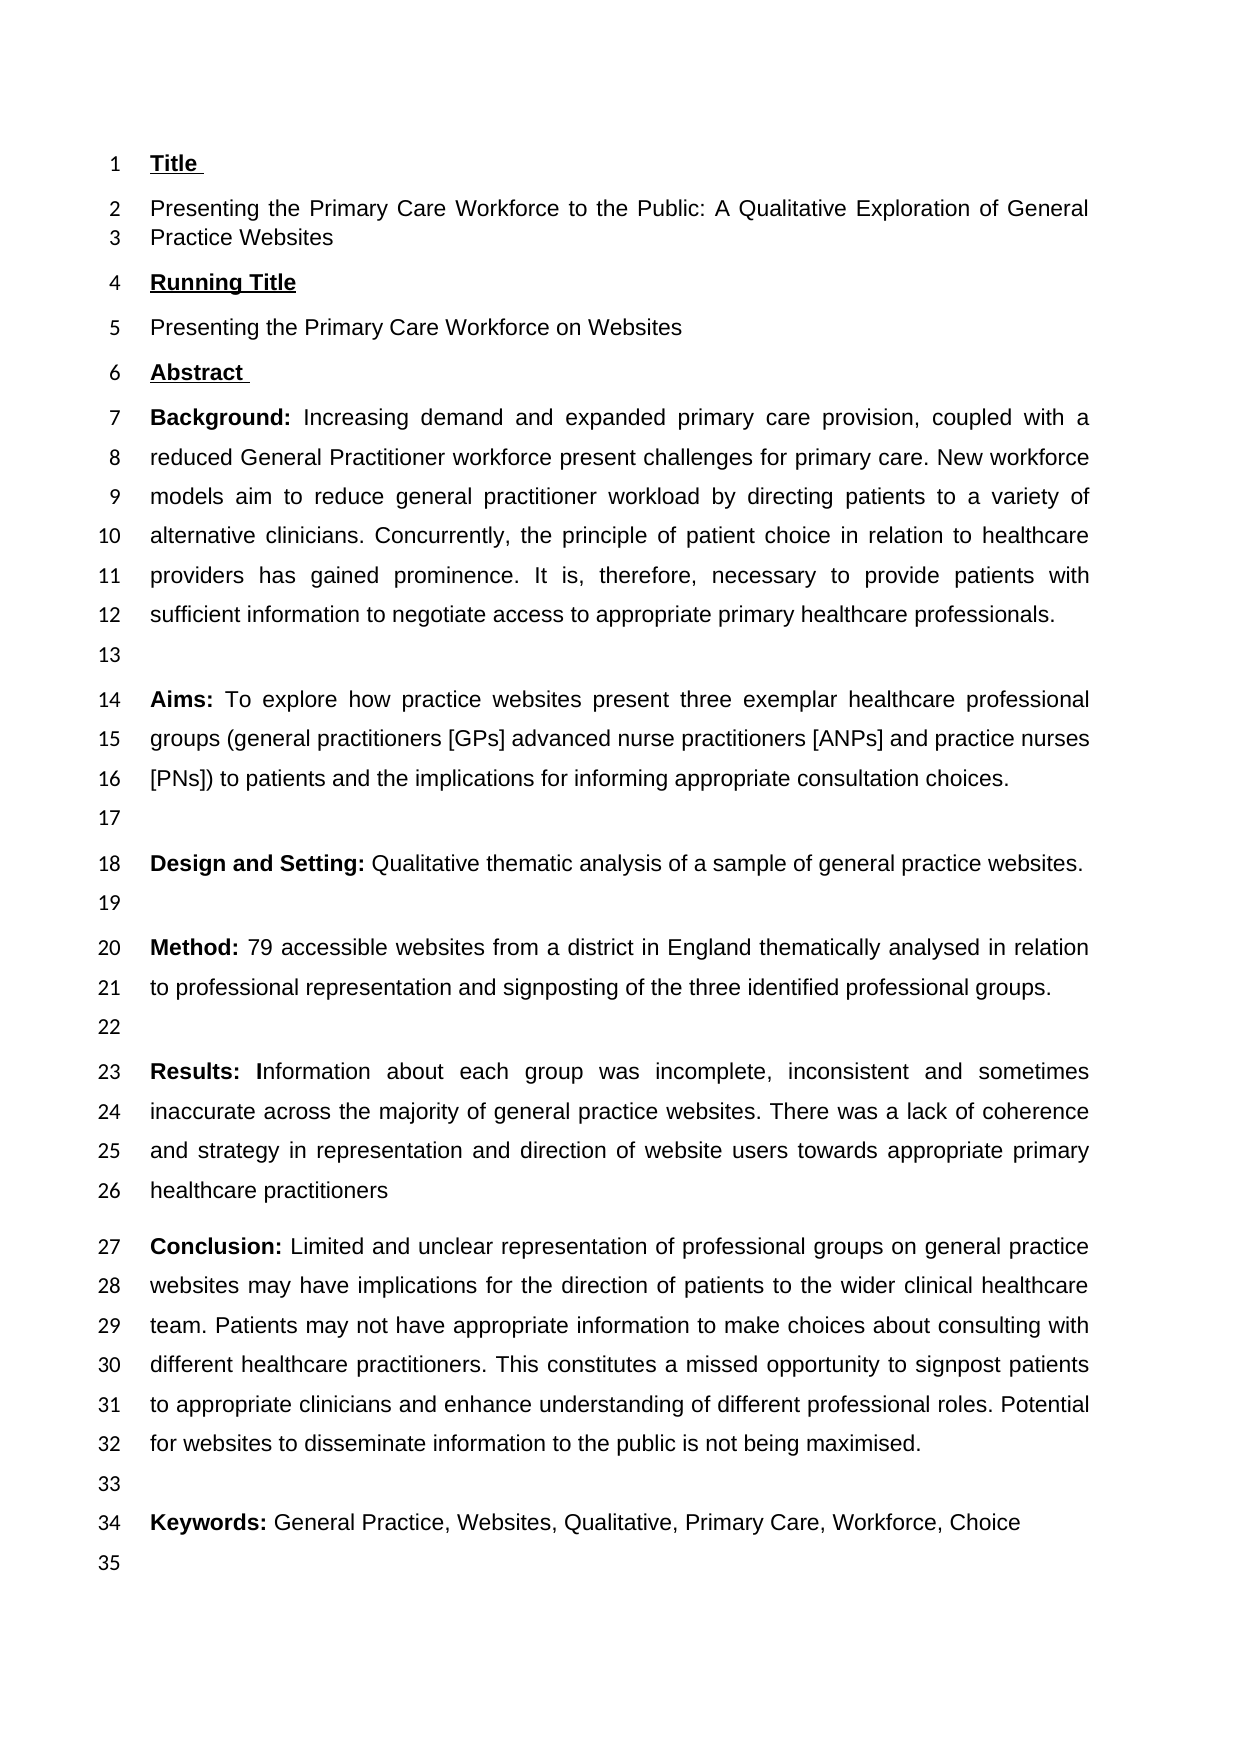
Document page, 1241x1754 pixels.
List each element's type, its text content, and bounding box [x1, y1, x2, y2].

text Background: Increasing demand and expanded primary care provision, coupled with a reduced General Practitioner workforce present challenges for primary care. New workforce models aim to reduce general practitioner workload by directing patients to a variety of alternative clinicians. Concurrently, the principle of patient choice in relation to healthcare providers has gained prominence. It is, therefore, necessary to provide patients with sufficient information to negotiate access to appropriate primary healthcare professionals. [150, 404, 1090, 628]
text Presenting the Primary Care Workforce on Websites [150, 314, 1090, 340]
text Results: Information about each group was incomplete, inconsistent and sometimes inaccurate across the majority of general practice websites. There was a lack of coherence and strategy in representation and direction of website users towards appropriate primary healthcare practitioners [150, 1058, 1090, 1203]
text Abstract [150, 359, 1090, 385]
text Title [150, 150, 1090, 176]
text Conclusion: Limited and unclear representation of professional groups on general practice websites may have implications for the direction of patients to the wider clinical healthcare team. Patients may not have appropriate information to make choices about consulting with different healthcare practitioners. This constitutes a missed opportunity to signpost patients to appropriate clinicians and enhance understanding of different professional roles. Potential for websites to disseminate information to the public is not being maximised. [150, 1233, 1090, 1456]
text Method: 79 accessible websites from a district in England thematically analysed in relation to professional representation and signposting of the three identified professional groups. [150, 934, 1090, 1000]
text Aims: To explore how practice websites present three exemplar healthcare professional groups (general practitioners [GPs] advanced nurse practitioners [ANPs] and practice nurses [PNs]) to patients and the implications for informing appropriate consultation choices. [150, 686, 1090, 791]
text Presenting the Primary Care Workforce to the Public: A Qualitative Exploration of General Practice Websites [150, 195, 1090, 250]
text Running Title [150, 269, 1090, 295]
text Design and Setting: Qualitative thematic analysis of a sample of general practice websites. [150, 849, 1090, 876]
text Keywords: General Practice, Websites, Qualitative, Primary Care, Workforce, Choice [150, 1509, 1090, 1535]
